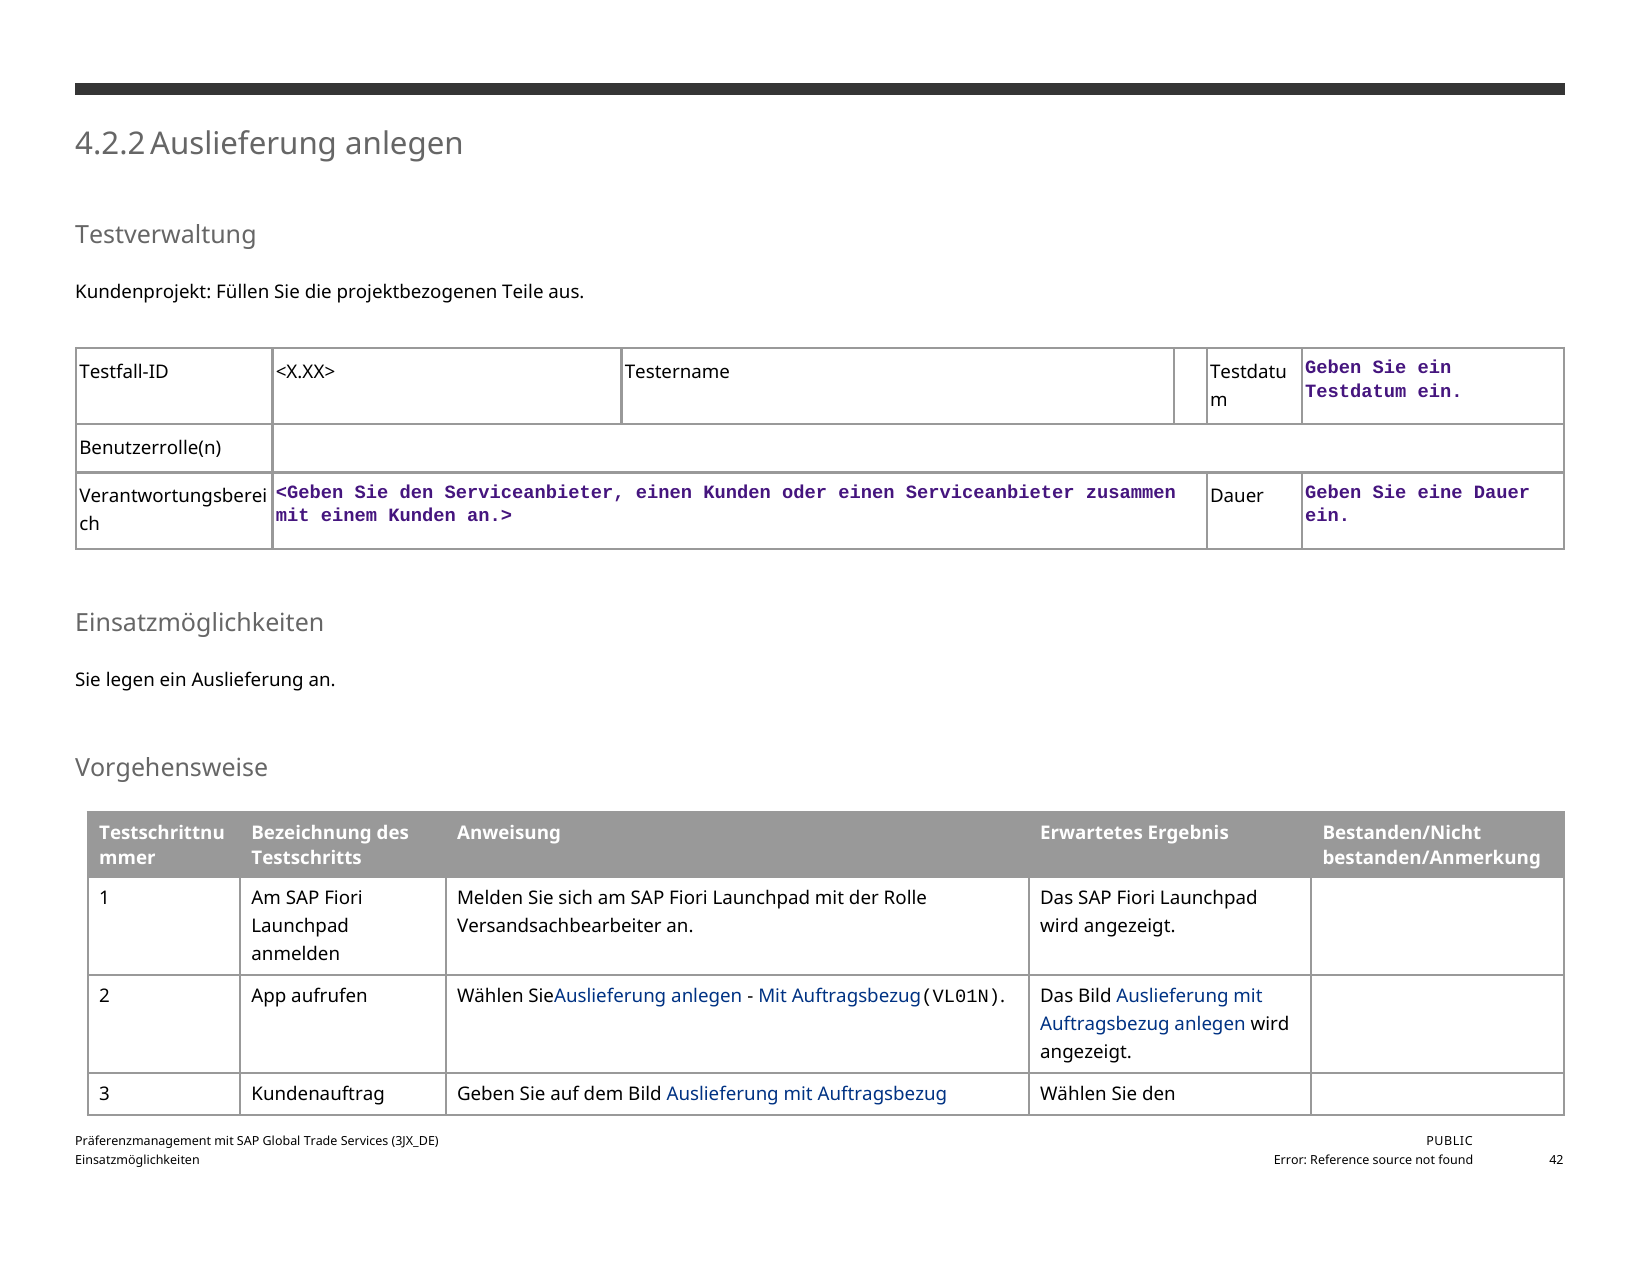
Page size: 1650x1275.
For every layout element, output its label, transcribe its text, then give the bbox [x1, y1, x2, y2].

table_cell [274, 425, 1563, 471]
table_cell [1312, 878, 1563, 974]
table_cell Am SAP Fiori Launchpad anmelden [241, 878, 445, 974]
title Testverwaltung [75, 220, 1565, 249]
table_cell Verantwortungsbereich [77, 474, 271, 548]
table_cell App aufrufen [241, 976, 445, 1072]
table_header Testdatum [1208, 349, 1301, 423]
table_cell 3 [89, 1074, 239, 1114]
table_cell Das Bild Auslieferung mit Auftragsbezug anlegen wird angezeigt. [1030, 976, 1310, 1072]
table_cell 1 [89, 878, 239, 974]
table_header Testername [623, 349, 1173, 423]
title Einsatzmöglichkeiten [75, 608, 1565, 637]
table_header Erwartetes Ergebnis [1030, 813, 1310, 876]
text Sie legen ein Auslieferung an. [75, 666, 1565, 692]
table_header Bezeichnung des Testschritts [241, 813, 445, 876]
table_cell Geben Sie eine Dauer ein. [1303, 474, 1563, 548]
table_cell Kundenauftrag suchen [241, 1074, 445, 1114]
table_cell Dauer [1208, 474, 1301, 548]
table_cell Benutzerrolle(n) [77, 425, 271, 471]
table_cell 2 [89, 976, 239, 1072]
subtitle Auslieferung anlegen [75, 124, 1565, 162]
table_cell [1312, 976, 1563, 1072]
table_cell [1312, 1074, 1563, 1114]
table_cell Das SAP Fiori Launchpad wird angezeigt. [1030, 878, 1310, 974]
table_header Anweisung [447, 813, 1028, 876]
table_cell Melden Sie sich am SAP Fiori Launchpad mit der Rolle Versandsachbearbeiter an. [447, 878, 1028, 974]
table_header Geben Sie ein Testdatum ein. [1303, 349, 1563, 423]
table_header Bestanden/Nicht bestanden/Anmerkung [1312, 813, 1563, 876]
text Kundenprojekt: Füllen Sie die projektbezogenen Teile aus. [75, 278, 1565, 304]
table_cell Wählen SieAuslieferung anlegen - Mit Auftragsbezug(VL01N). [447, 976, 1028, 1072]
table_cell <Geben Sie den Serviceanbieter, einen Kunden oder einen Serviceanbieter zusammen mit einem Kunden an.> [274, 474, 1206, 548]
table_header Testfall-ID [77, 349, 271, 423]
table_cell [1030, 1074, 1310, 1114]
table_header Testschrittnummer [89, 813, 239, 876]
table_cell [447, 1074, 1028, 1114]
table_header [1175, 349, 1206, 423]
table_header <X.XX> [274, 349, 620, 423]
title Vorgehensweise [75, 753, 1565, 782]
